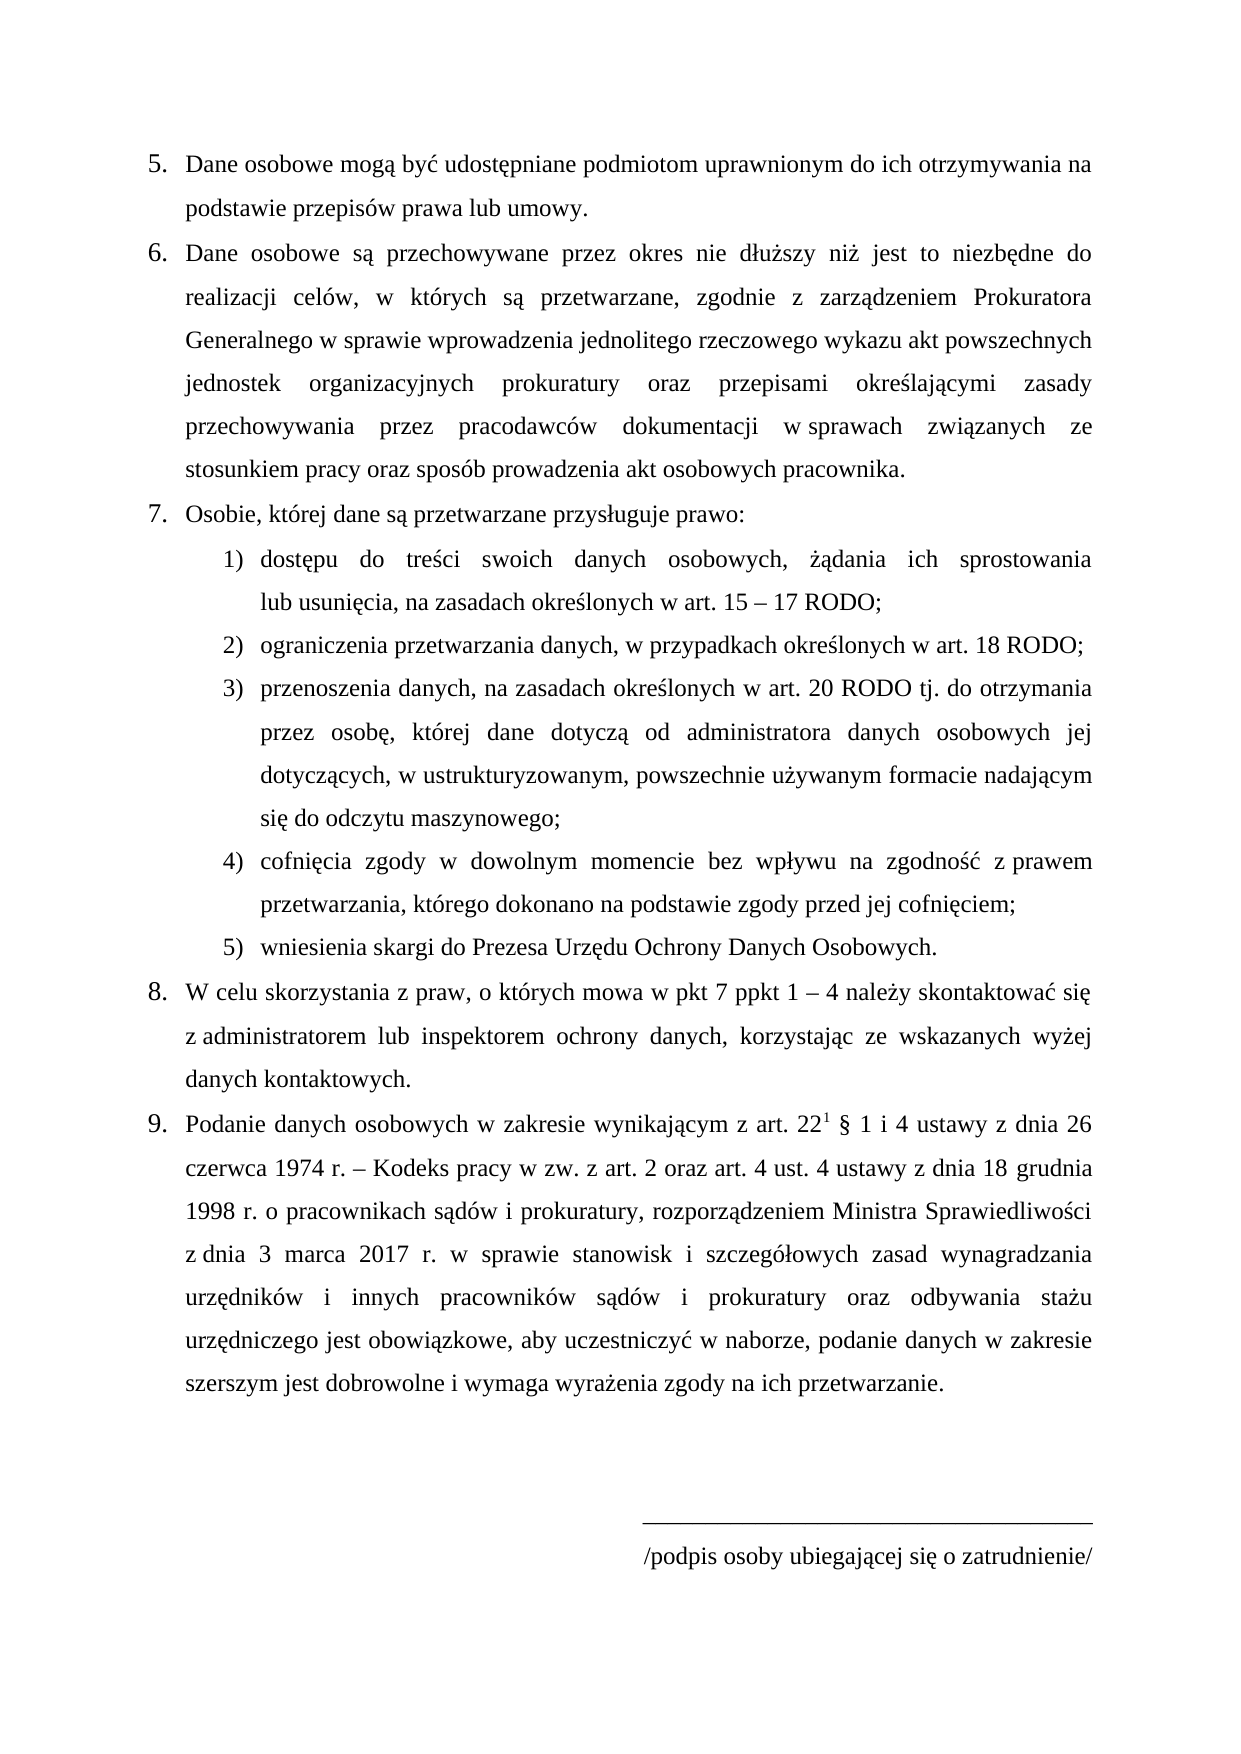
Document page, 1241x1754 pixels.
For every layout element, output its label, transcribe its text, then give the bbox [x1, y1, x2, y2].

list dostępu do treści swoich danych osobowych, żądania ich sprostowania lub usunięcia, na zasadach określonych w art. 15 – 17 RODO; [223, 544, 1093, 616]
list Dane osobowe są przechowywane przez okres nie dłuższy niż jest to niezbędne do realizacji celów, w których są przetwarzane, zgodnie z zarządzeniem Prokuratora Generalnego w sprawie wprowadzenia jednolitego rzeczowego wykazu akt powszechnych jednostek organizacyjnych prokuratury oraz przepisami określającymi zasady przechowywania przez pracodawców dokumentacji w sprawach związanych ze stosunkiem pracy oraz sposób prowadzenia akt osobowych pracownika. [148, 236, 1093, 483]
list W celu skorzystania z praw, o których mowa w pkt 7 ppkt 1 – 4 należy skontaktować się z administratorem lub inspektorem ochrony danych, korzystając ze wskazanych wyżej danych kontaktowych. [148, 975, 1093, 1093]
list ograniczenia przetwarzania danych, w przypadkach określonych w art. 18 RODO; [223, 630, 1093, 659]
list cofnięcia zgody w dowolnym momencie bez wpływu na zgodność z prawem przetwarzania, którego dokonano na podstawie zgody przed jej cofnięciem; [223, 846, 1093, 918]
list przenoszenia danych, na zasadach określonych w art. 20 RODO tj. do otrzymania przez osobę, której dane dotyczą od administratora danych osobowych jej dotyczących, w ustrukturyzowanym, powszechnie używanym formacie nadającym się do odczytu maszynowego; [223, 673, 1093, 832]
list Osobie, której dane są przetwarzane przysługuje prawo: [148, 497, 1093, 528]
list wniesienia skargi do Prezesa Urzędu Ochrony Danych Osobowych. [223, 932, 1093, 961]
text /podpis osoby ubiegającej się o zatrudnienie/ [148, 1541, 1093, 1569]
list Dane osobowe mogą być udostępniane podmiotom uprawnionym do ich otrzymywania na podstawie przepisów prawa lub umowy. [148, 148, 1093, 222]
text ____________________________________ [148, 1498, 1093, 1526]
list Podanie danych osobowych w zakresie wynikającym z art. 221 § 1 i 4 ustawy z dnia 26 czerwca 1974 r. – Kodeks pracy w zw. z art. 2 oraz art. 4 ust. 4 ustawy z dnia 18 grudnia 1998 r. o pracownikach sądów i prokuratury, rozporządzeniem Ministra Sprawiedliwości z dnia 3 marca 2017 r. w sprawie stanowisk i szczegółowych zasad wynagradzania urzędników i innych pracowników sądów i prokuratury oraz odbywania stażu urzędniczego jest obowiązkowe, aby uczestniczyć w naborze, podanie danych w zakresie szerszym jest dobrowolne i wymaga wyrażenia zgody na ich przetwarzanie. [148, 1107, 1093, 1397]
